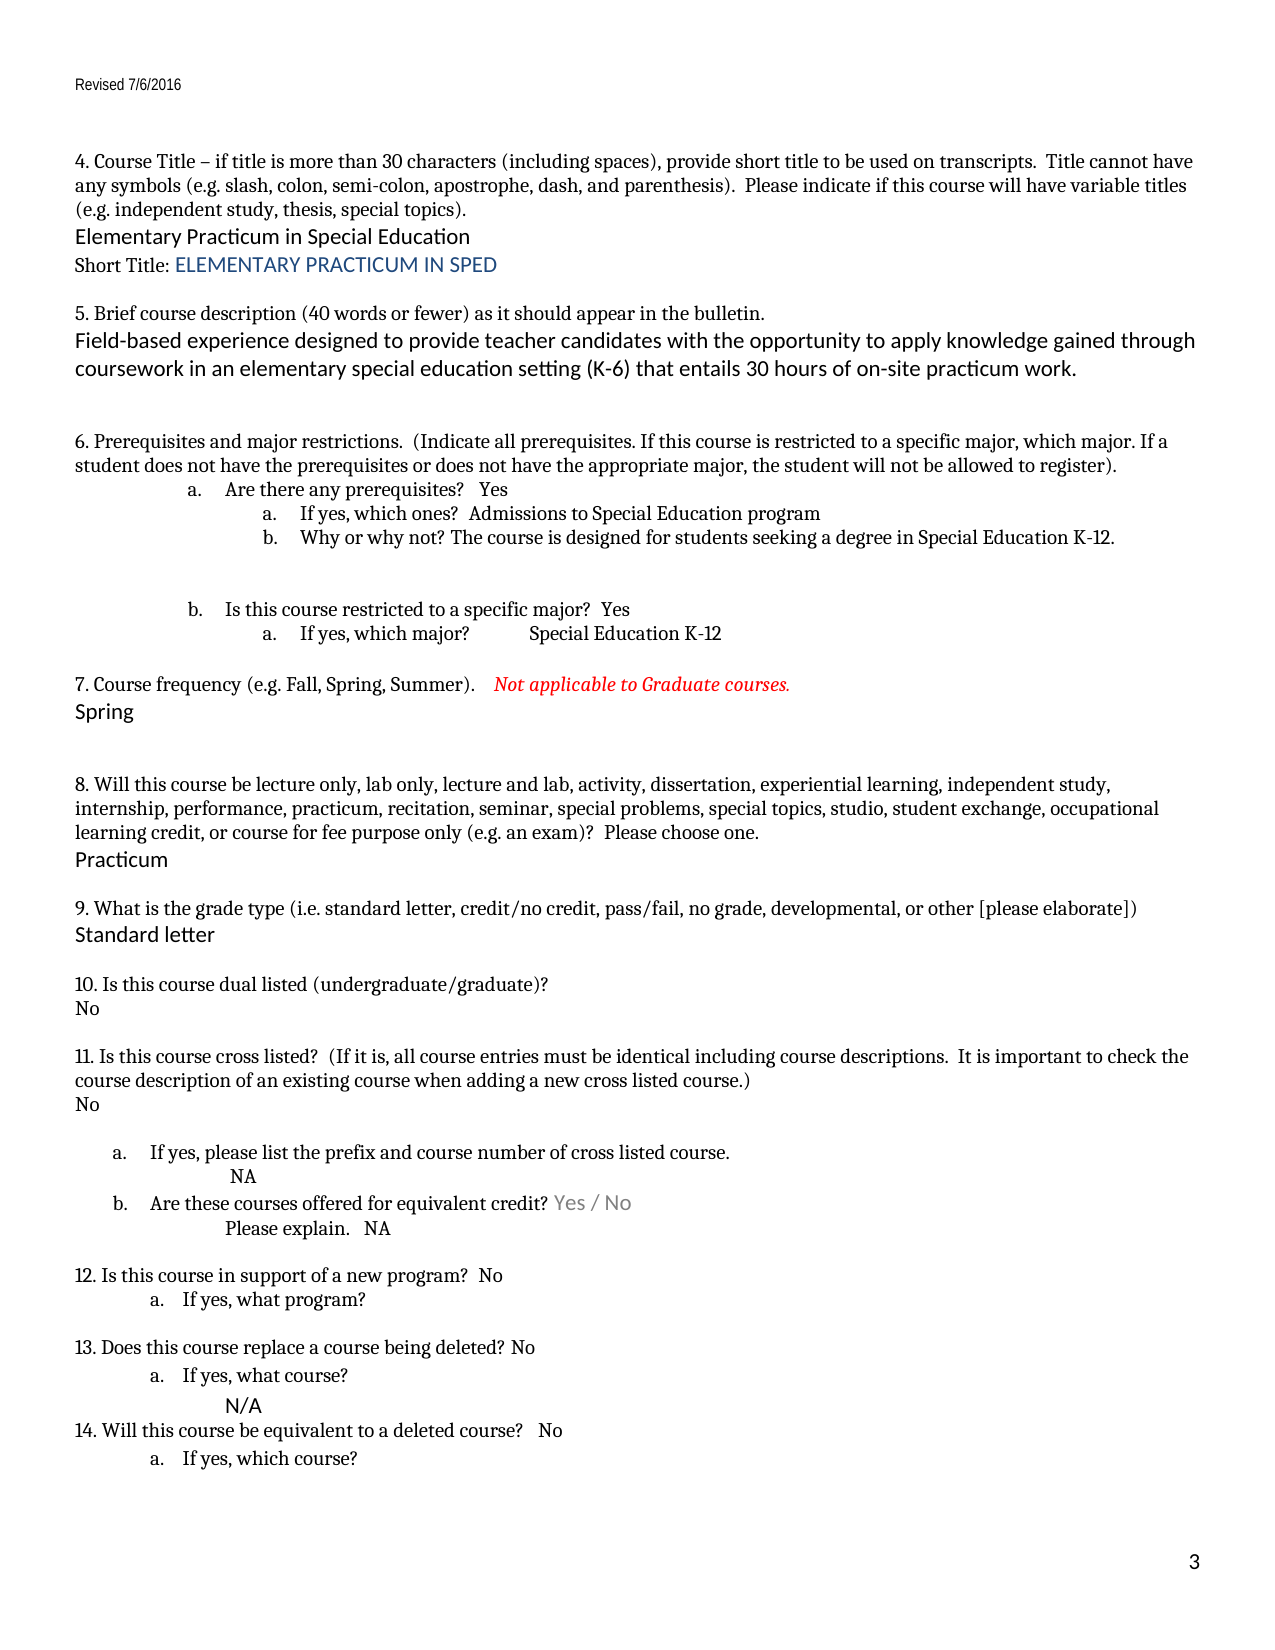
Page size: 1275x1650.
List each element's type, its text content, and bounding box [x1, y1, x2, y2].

text a. If yes, which course? [150, 1447, 1200, 1471]
list If yes, please list the prefix and course number of cross listed course. [112, 1140, 1200, 1164]
list Are there any prerequisites? [187, 478, 1200, 502]
text 14. Will this course be equivalent to a deleted course? [75, 1419, 1200, 1443]
list If yes, which major? [262, 621, 1200, 645]
text a. If yes, what program? [150, 1288, 1200, 1312]
text 13. Does this course replace a course being deleted? [75, 1336, 1200, 1360]
list If yes, which ones? Admissions to Special Education program [262, 502, 1200, 526]
text 4. Course Title – if title is more than 30 characters (including spaces), provide short title to be used on transcripts. Title cannot have any symbols (e.g. slash, colon, semi-colon, apostrophe, dash, and parenthesis). Please indicate if this course will have variable titles (e.g. independent study, thesis, special topics). [75, 150, 1200, 222]
text 8. Will this course be lecture only, lab only, lecture and lab, activity, dissertation, experiential learning, independent study, internship, performance, practicum, recitation, seminar, special problems, special topics, studio, student exchange, occupational learning credit, or course for fee purpose only (e.g. an exam)? Please choose one. [75, 773, 1200, 845]
text 12. Is this course in support of a new program? No [75, 1264, 1200, 1288]
text 9. What is the grade type (i.e. standard letter, credit/no credit, pass/fail, no grade, developmental, or other [please elaborate]) [75, 897, 1200, 921]
text a. If yes, what course? [150, 1363, 1200, 1387]
text 5. Brief course description (40 words or fewer) as it should appear in the bulletin. [75, 302, 1200, 326]
text 11. Is this course cross listed? (If it is, all course entries must be identical including course descriptions. It is important to check the course description of an existing course when adding a new cross listed course.) [75, 1044, 1200, 1092]
text 6. Prerequisites and major restrictions. (Indicate all prerequisites. If this course is restricted to a specific major, which major. If a student does not have the prerequisites or does not have the appropriate major, the student will not be allowed to register). [75, 430, 1200, 478]
list Is this course restricted to a specific major? [187, 597, 1200, 621]
text 7. Course frequency (e.g. Fall, Spring, Summer). Not applicable to Graduate courses. [75, 673, 1200, 697]
list Are these courses offered for equivalent credit? [112, 1188, 1200, 1216]
list Why or why not? The course is designed for students seeking a degree in Special Education K-12. [262, 526, 1200, 549]
text Please explain. [75, 1216, 1200, 1240]
text 10. Is this course dual listed (undergraduate/graduate)? [75, 973, 1200, 997]
